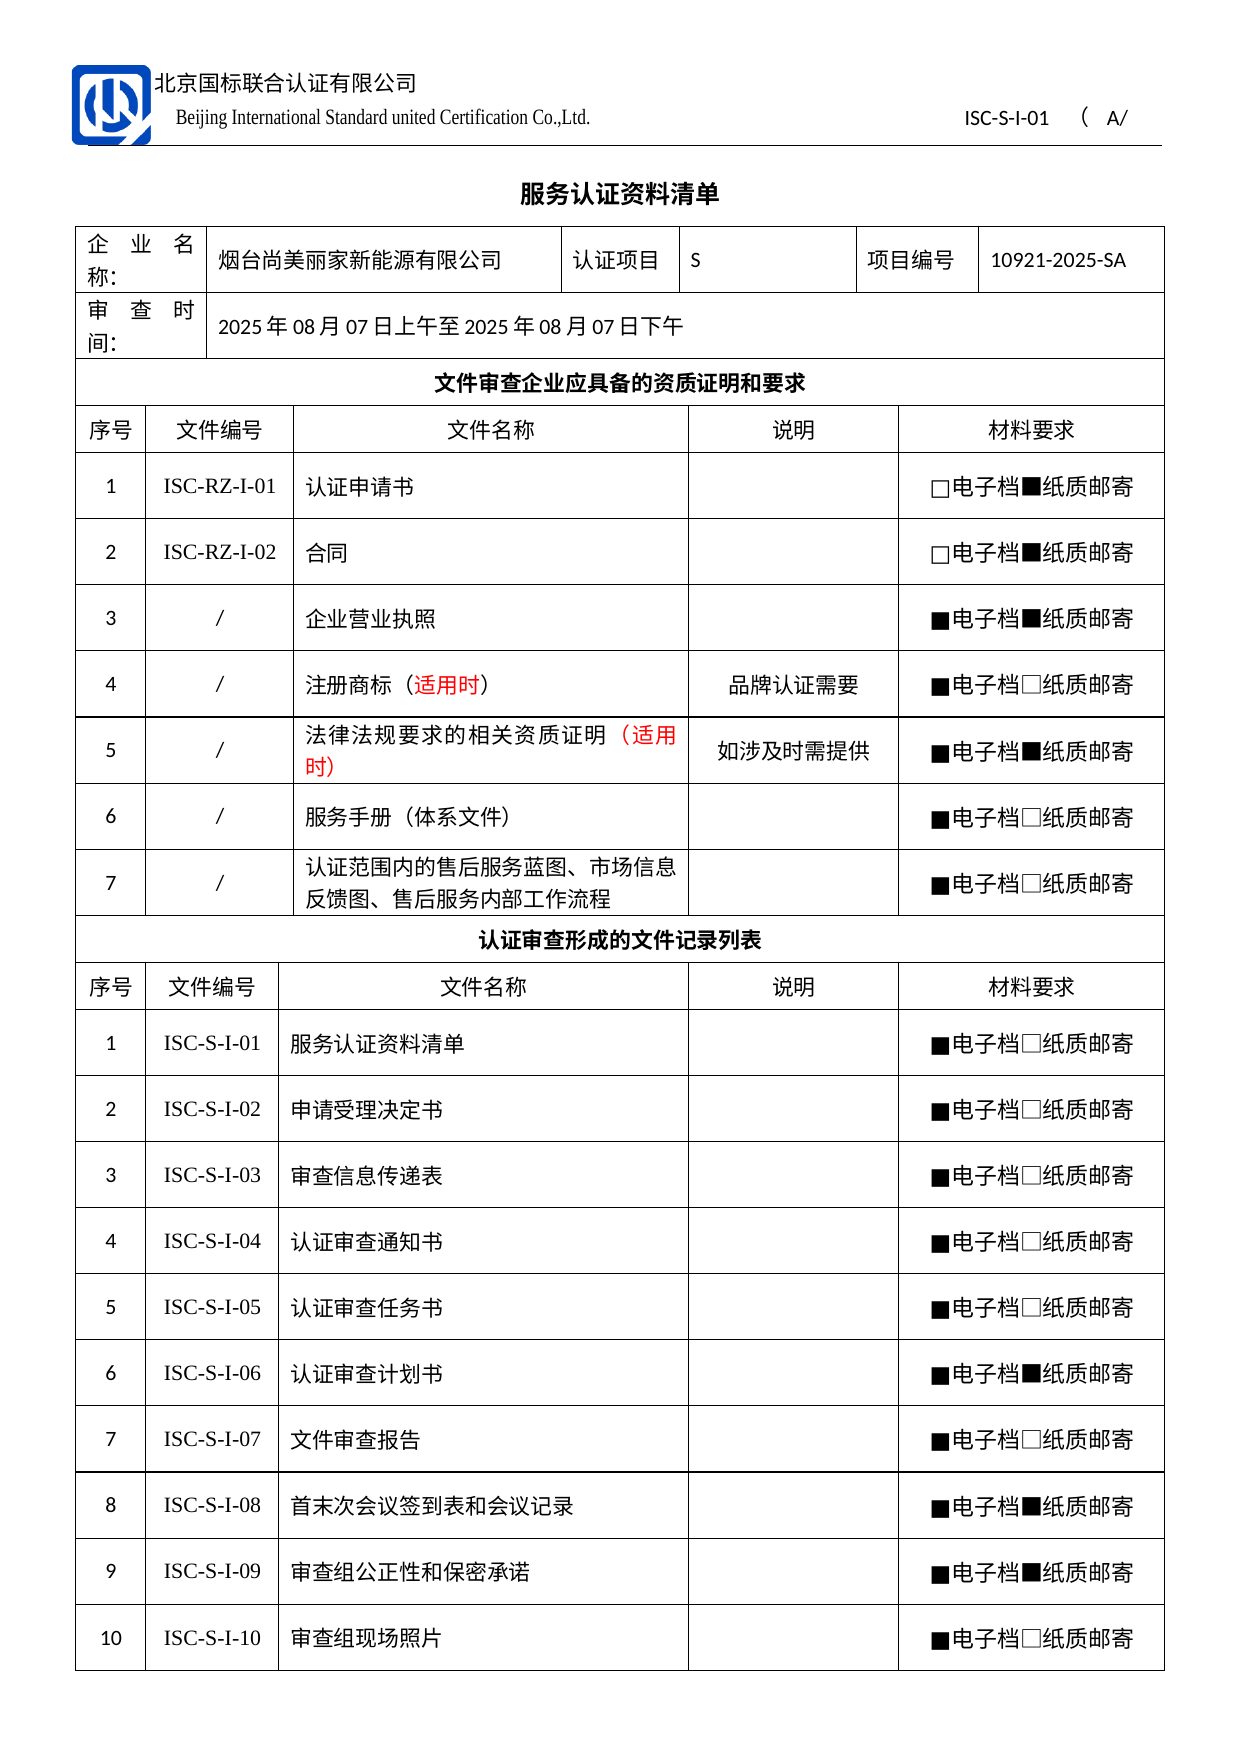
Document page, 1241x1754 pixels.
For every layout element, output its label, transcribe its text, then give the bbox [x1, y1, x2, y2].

table_cell ISC-S-I-10 [146, 1605, 278, 1669]
table_cell [689, 1208, 898, 1273]
table_cell 4 [76, 1208, 145, 1273]
table_header 10921-2025-SA [979, 227, 1164, 292]
table_cell 5 [76, 1274, 145, 1339]
table_cell 2 [76, 1076, 145, 1141]
table_cell ■电子档□纸质邮寄 [899, 1208, 1164, 1273]
table_cell [689, 850, 898, 914]
table_cell ISC-S-I-09 [146, 1539, 278, 1603]
table_cell 3 [76, 1142, 145, 1207]
text 服务认证资料清单 [89, 161, 1152, 226]
table_cell 认证审查计划书 [279, 1340, 688, 1405]
table_cell 6 [76, 1340, 145, 1405]
table_cell / [146, 784, 293, 848]
table_cell ISC-S-I-01 [146, 1010, 278, 1075]
table_cell ■电子档□纸质邮寄 [899, 1274, 1164, 1339]
table_cell ■电子档□纸质邮寄 [899, 1406, 1164, 1471]
table_cell 服务手册（体系文件） [294, 784, 688, 848]
table_cell / [146, 585, 293, 650]
table_header 认证项目 [562, 227, 679, 292]
table_cell ISC-S-I-03 [146, 1142, 278, 1207]
table_cell 如涉及时需提供 [689, 718, 898, 782]
table_cell ■电子档□纸质邮寄 [899, 1142, 1164, 1207]
table_cell 说明 [689, 406, 898, 452]
table_cell 品牌认证需要 [689, 651, 898, 716]
table_cell [689, 519, 898, 584]
table_cell 审查组公正性和保密承诺 [279, 1539, 688, 1603]
table_cell 4 [76, 651, 145, 716]
table_cell 认证范围内的售后服务蓝图、市场信息反馈图、售后服务内部工作流程 [294, 850, 688, 914]
table_cell 序号 [76, 963, 145, 1009]
table_cell ISC-S-I-07 [146, 1406, 278, 1471]
table_cell [689, 1539, 898, 1603]
table_cell 文件编号 [146, 406, 293, 452]
table_cell / [146, 651, 293, 716]
table_cell [689, 453, 898, 518]
table_cell ISC-S-I-08 [146, 1473, 278, 1537]
table_cell □电子档■纸质邮寄 [899, 453, 1164, 518]
table_cell 注册商标（适用时） [294, 651, 688, 716]
table_cell ISC-RZ-I-01 [146, 453, 293, 518]
table_cell [689, 784, 898, 848]
table_cell □电子档■纸质邮寄 [899, 519, 1164, 584]
table_cell ISC-S-I-04 [146, 1208, 278, 1273]
table_cell 认证审查形成的文件记录列表 [76, 916, 1164, 962]
table_cell 1 [76, 1010, 145, 1075]
table_cell [689, 1076, 898, 1141]
table_cell 文件审查报告 [279, 1406, 688, 1471]
table_header 企业名称： [76, 227, 206, 292]
table_cell 10 [76, 1605, 145, 1669]
table_cell ■电子档■纸质邮寄 [899, 1539, 1164, 1603]
table_cell 2 [76, 519, 145, 584]
table_cell 申请受理决定书 [279, 1076, 688, 1141]
table_cell 1 [76, 453, 145, 518]
table_cell [689, 1274, 898, 1339]
table_cell [689, 1605, 898, 1669]
table_cell [689, 1142, 898, 1207]
table_cell ■电子档□纸质邮寄 [899, 850, 1164, 914]
table_cell 认证申请书 [294, 453, 688, 518]
table_cell 材料要求 [899, 406, 1164, 452]
table_cell / [146, 850, 293, 914]
table_cell ■电子档□纸质邮寄 [899, 1605, 1164, 1669]
table_cell 2025年08月07日上午至2025年08月07日下午 [207, 293, 1164, 358]
table_cell [689, 1473, 898, 1537]
table_cell 7 [76, 1406, 145, 1471]
table_cell [689, 1340, 898, 1405]
table_cell 首末次会议签到表和会议记录 [279, 1473, 688, 1537]
table_cell ■电子档□纸质邮寄 [899, 784, 1164, 848]
table_cell ■电子档■纸质邮寄 [899, 585, 1164, 650]
table_cell ■电子档□纸质邮寄 [899, 1010, 1164, 1075]
table_cell 说明 [689, 963, 898, 1009]
table_cell ■电子档■纸质邮寄 [899, 718, 1164, 782]
table_cell 文件名称 [279, 963, 688, 1009]
table_cell 法律法规要求的相关资质证明（适用时） [294, 718, 688, 782]
table_cell 文件名称 [294, 406, 688, 452]
table_cell 合同 [294, 519, 688, 584]
table_cell 服务认证资料清单 [279, 1010, 688, 1075]
picture [71, 65, 151, 145]
table_cell 企业营业执照 [294, 585, 688, 650]
table_cell ISC-S-I-05 [146, 1274, 278, 1339]
table_cell ■电子档■纸质邮寄 [899, 1340, 1164, 1405]
table_cell 6 [76, 784, 145, 848]
table_cell 8 [76, 1473, 145, 1537]
table_cell 文件编号 [146, 963, 278, 1009]
table_cell ■电子档□纸质邮寄 [899, 1076, 1164, 1141]
table_header 烟台尚美丽家新能源有限公司 [207, 227, 561, 292]
table_cell [689, 1406, 898, 1471]
table_cell 审查信息传递表 [279, 1142, 688, 1207]
table_cell ISC-S-I-06 [146, 1340, 278, 1405]
table_cell [689, 1010, 898, 1075]
table_cell 5 [76, 718, 145, 782]
table_cell 文件审查企业应具备的资质证明和要求 [76, 359, 1164, 405]
table_cell 审查时间： [76, 293, 206, 358]
table_cell 审查组现场照片 [279, 1605, 688, 1669]
table_header S [680, 227, 856, 292]
table_cell 序号 [76, 406, 145, 452]
table_cell ISC-RZ-I-02 [146, 519, 293, 584]
table_cell 9 [76, 1539, 145, 1603]
table_cell ■电子档■纸质邮寄 [899, 1473, 1164, 1537]
table_cell / [146, 718, 293, 782]
table_cell [689, 585, 898, 650]
table_cell 认证审查通知书 [279, 1208, 688, 1273]
table_cell ISC-S-I-02 [146, 1076, 278, 1141]
table_cell 7 [76, 850, 145, 914]
table_cell 3 [76, 585, 145, 650]
table_header 项目编号 [857, 227, 978, 292]
table_cell ■电子档□纸质邮寄 [899, 651, 1164, 716]
table_cell 材料要求 [899, 963, 1164, 1009]
table_cell 认证审查任务书 [279, 1274, 688, 1339]
